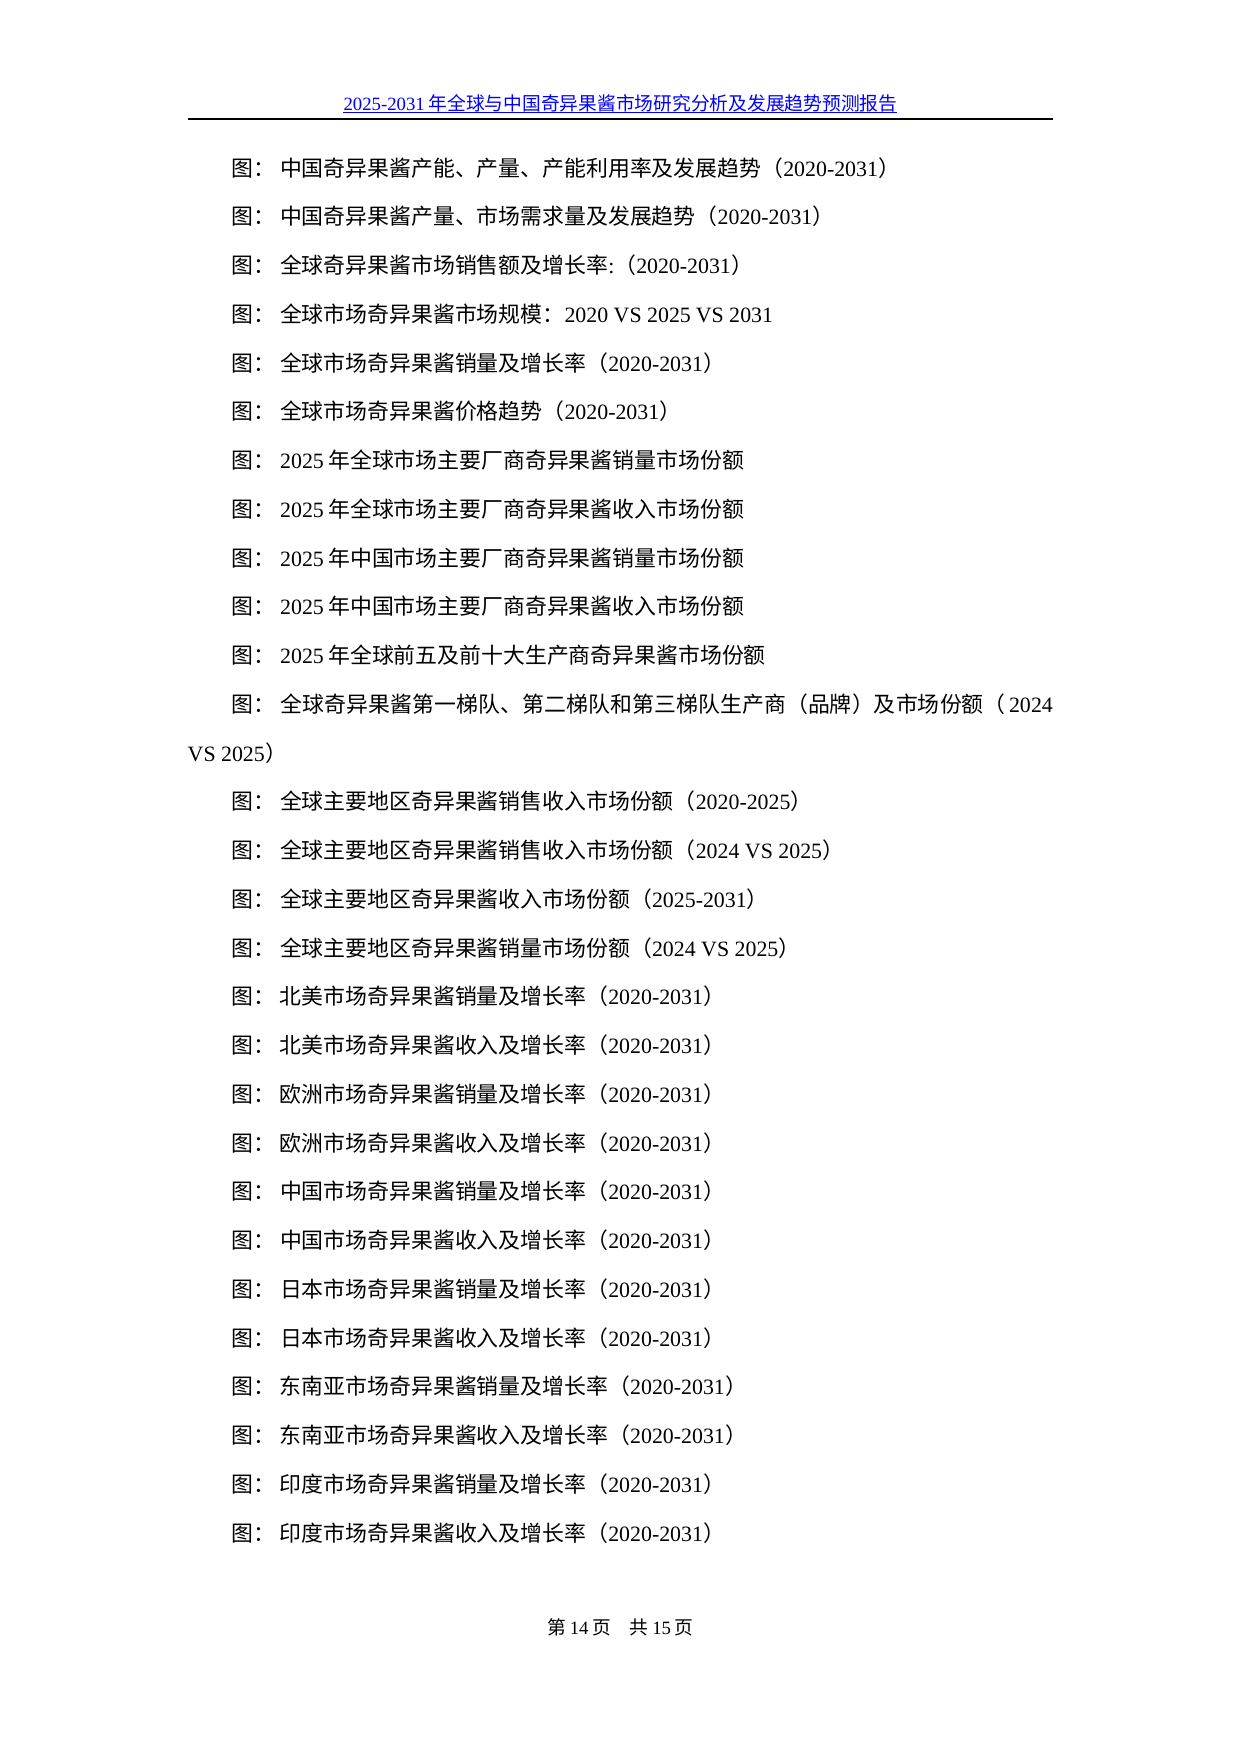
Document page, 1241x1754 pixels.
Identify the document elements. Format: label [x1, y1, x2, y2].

text [187, 150, 1053, 1548]
